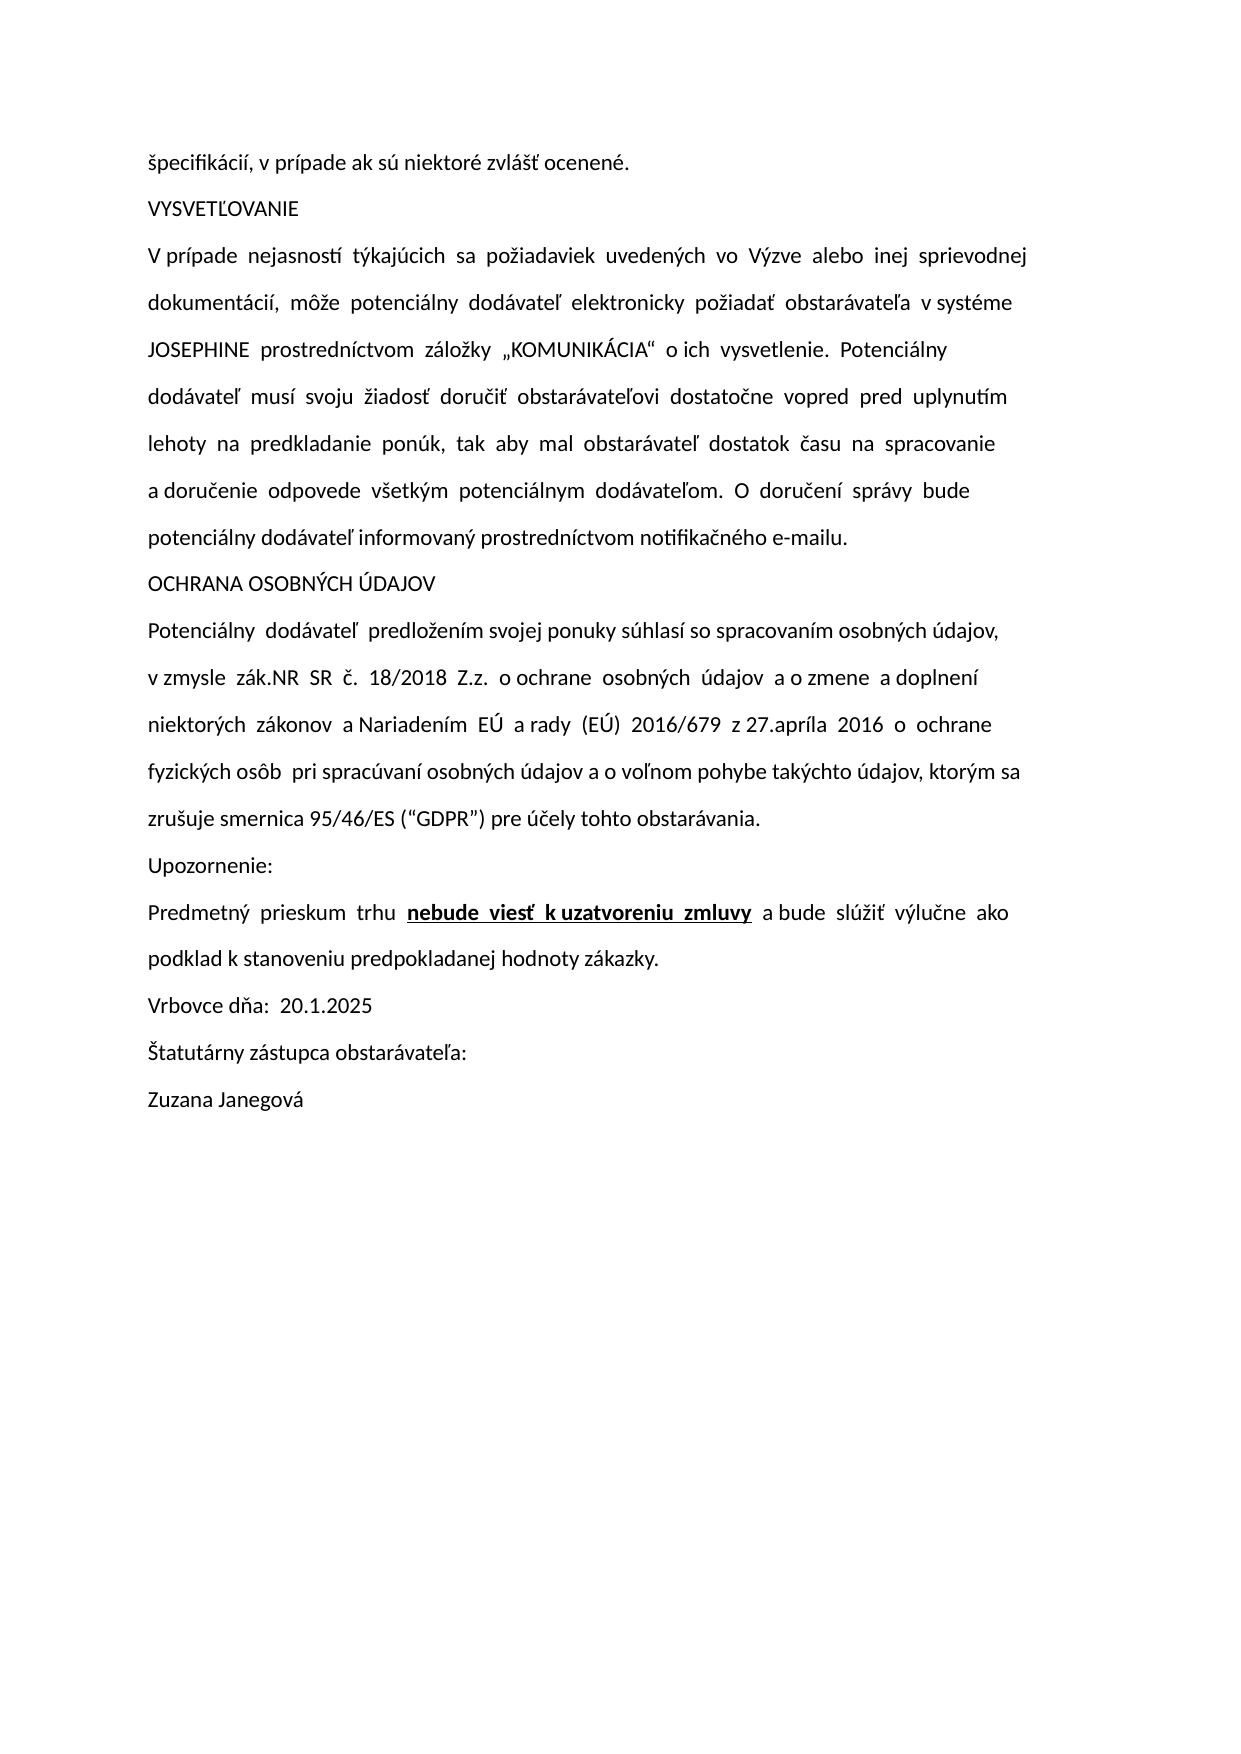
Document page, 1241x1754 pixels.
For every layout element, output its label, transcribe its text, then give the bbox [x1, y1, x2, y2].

text Štatutárny zástupca obstarávateľa: [148, 1038, 1093, 1066]
text OCHRANA OSOBNÝCH ÚDAJOV [148, 569, 1093, 597]
text lehoty na predkladanie ponúk, tak aby mal obstarávateľ dostatok času na spracovanie [148, 429, 1093, 457]
text v zmysle zák.NR SR č. 18/2018 Z.z. o ochrane osobných údajov a o zmene a doplnení [148, 663, 1093, 691]
text podklad k stanoveniu predpokladanej hodnoty zákazky. [148, 944, 1093, 972]
text V prípade nejasností týkajúcich sa požiadaviek uvedených vo Výzve alebo inej sprievodnej [148, 241, 1093, 269]
text zrušuje smernica 95/46/ES (“GDPR”) pre účely tohto obstarávania. [148, 804, 1093, 832]
text fyzických osôb pri spracúvaní osobných údajov a o voľnom pohybe takýchto údajov, ktorým sa [148, 757, 1093, 785]
text Predmetný prieskum trhu nebude viesť k uzatvoreniu zmluvy a bude slúžiť výlučne ako [148, 898, 1093, 926]
text VYSVETĽOVANIE [148, 194, 1093, 222]
text potenciálny dodávateľ informovaný prostredníctvom notifikačného e-mailu. [148, 523, 1093, 551]
text dodávateľ musí svoju žiadosť doručiť obstarávateľovi dostatočne vopred pred uplynutím [148, 382, 1093, 410]
text špecifikácií, v prípade ak sú niektoré zvlášť ocenené. [148, 148, 1093, 176]
text Potenciálny dodávateľ predložením svojej ponuky súhlasí so spracovaním osobných údajov, [148, 616, 1093, 644]
text Upozornenie: [148, 851, 1093, 879]
text niektorých zákonov a Nariadením EÚ a rady (EÚ) 2016/679 z 27.apríla 2016 o ochrane [148, 710, 1093, 738]
text dokumentácií, môže potenciálny dodávateľ elektronicky požiadať obstarávateľa v systéme [148, 288, 1093, 316]
text a doručenie odpovede všetkým potenciálnym dodávateľom. O doručení správy bude [148, 476, 1093, 504]
text JOSEPHINE prostredníctvom záložky „KOMUNIKÁCIA“ o ich vysvetlenie. Potenciálny [148, 335, 1093, 363]
text Vrbovce dňa: 20.1.2025 [148, 991, 1093, 1019]
text Zuzana Janegová [148, 1085, 1093, 1113]
